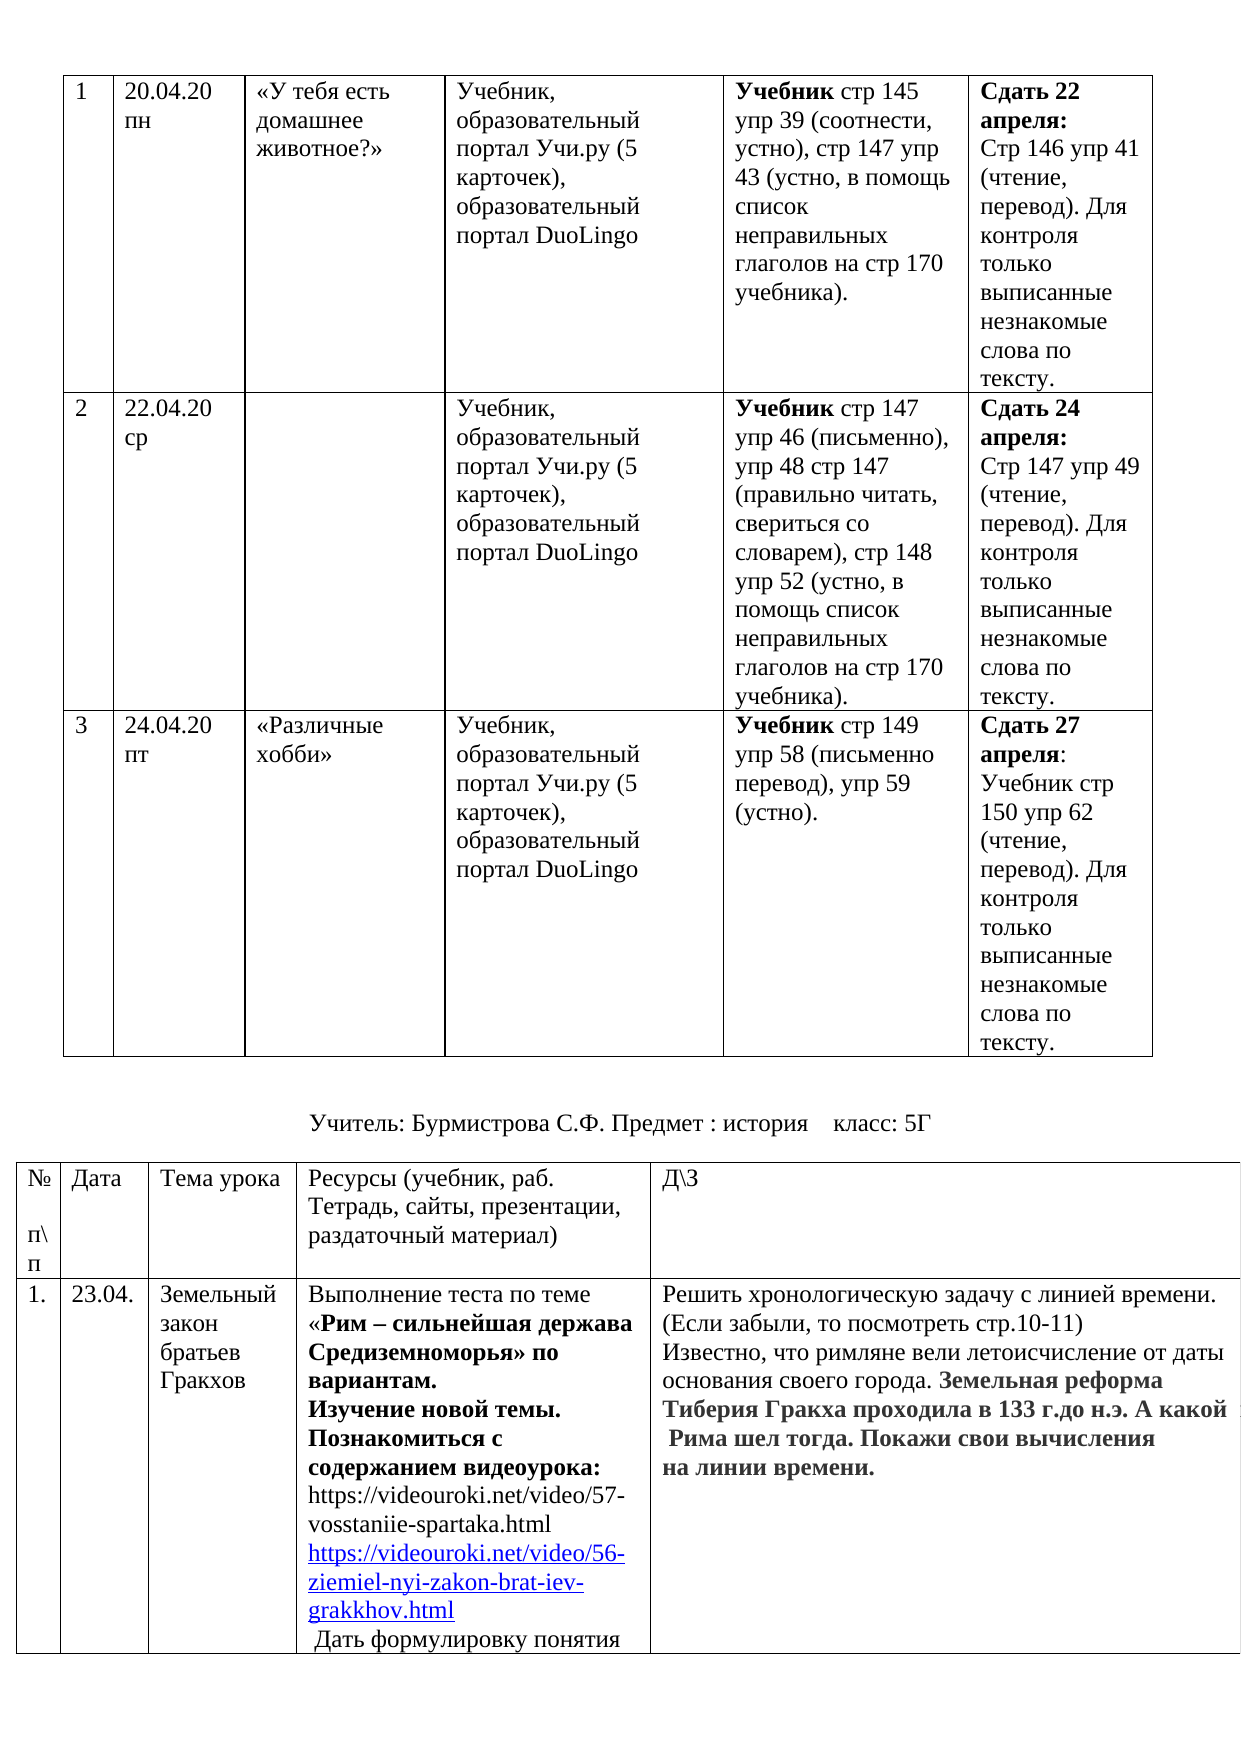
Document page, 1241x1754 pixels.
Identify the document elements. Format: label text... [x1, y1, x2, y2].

table_header Ресурсы (учебник, раб. Тетрадь, сайты, презентации, раздаточный материал) [297, 1163, 650, 1278]
table_cell 1. [17, 1279, 60, 1653]
table_cell [246, 393, 444, 709]
table_cell 22.04.20 ср [114, 393, 244, 709]
table_cell Сдать 27 апреля: Учебник стр 150 упр 62 (чтение, перевод). Для контроля только выписанные незнакомые слова по тексту. [969, 711, 1152, 1056]
table_cell Сдать 24 апреля: Стр 147 упр 49 (чтение, перевод). Для контроля только выписанные незнакомые слова по тексту. [969, 393, 1152, 709]
table_cell Учебник стр 145 упр 39 (соотнести, устно), стр 147 упр 43 (устно, в помощь список неправильных глаголов на стр 170 учебника). [724, 76, 968, 392]
table_cell Учебник стр 149 упр 58 (письменно перевод), упр 59 (устно). [724, 711, 968, 1056]
table_header Тема урока [149, 1163, 296, 1278]
table_cell 20.04.20 пн [114, 76, 244, 392]
table_cell Учебник, образовательный портал Учи.ру (5 карточек), образовательный портал DuoLingo [446, 711, 723, 1056]
table_cell «Различные хобби» [246, 711, 444, 1056]
table_header Д\З [651, 1163, 1240, 1278]
table_cell «У тебя есть домашнее животное?» [246, 76, 444, 392]
table_cell 1 [64, 76, 113, 392]
table_cell 23.04. [61, 1279, 148, 1653]
table_cell Учебник, образовательный портал Учи.ру (5 карточек), образовательный портал DuoLingo [446, 393, 723, 709]
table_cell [297, 1279, 650, 1653]
table_header № п\п [17, 1163, 60, 1278]
table_header Дата [61, 1163, 148, 1278]
text Учитель: Бурмистрова С.Ф. Предмет : история класс: 5Г [75, 1108, 1165, 1136]
table_cell Учебник, образовательный портал Учи.ру (5 карточек), образовательный портал DuoLingo [446, 76, 723, 392]
table_cell 24.04.20 пт [114, 711, 244, 1056]
table_cell 3 [64, 711, 113, 1056]
table_cell 2 [64, 393, 113, 709]
table_cell Учебник стр 147 упр 46 (письменно), упр 48 стр 147 (правильно читать, свериться со словарем), стр 148 упр 52 (устно, в помощь список неправильных глаголов на стр 170 учебника). [724, 393, 968, 709]
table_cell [651, 1279, 1240, 1653]
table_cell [149, 1279, 296, 1653]
table_cell Сдать 22 апреля: Стр 146 упр 41 (чтение, перевод). Для контроля только выписанные незнакомые слова по тексту. [969, 76, 1152, 392]
